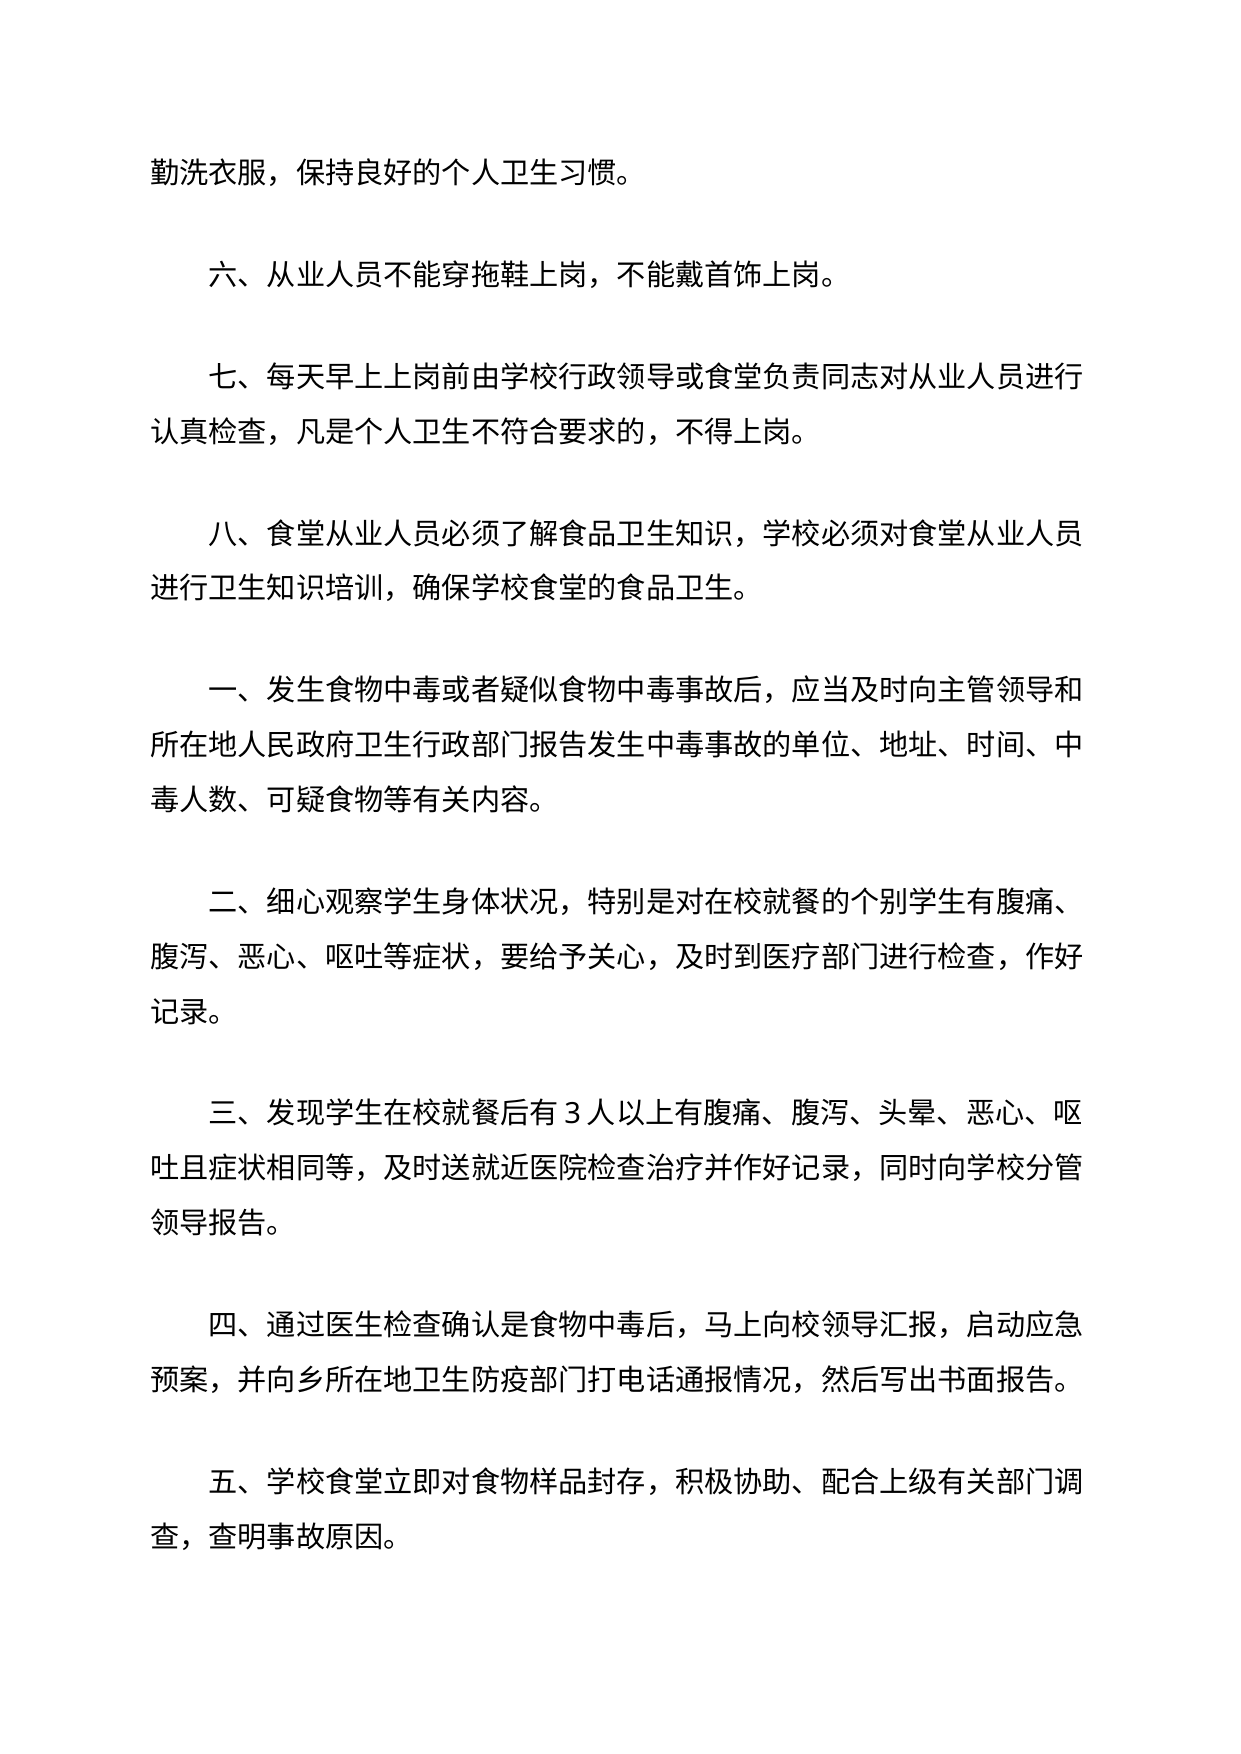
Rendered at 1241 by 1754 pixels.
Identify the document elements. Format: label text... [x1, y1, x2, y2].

text 三、发现学生在校就餐后有3人以上有腹痛、腹泻、头晕、恶心、呕吐且症状相同等，及时送就近医院检查治疗并作好记录，同时向学校分管领导报告。 [150, 1090, 1090, 1242]
text 六、从业人员不能穿拖鞋上岗，不能戴首饰上岗。 [150, 252, 1090, 294]
text 七、每天早上上岗前由学校行政领导或食堂负责同志对从业人员进行认真检查，凡是个人卫生不符合要求的，不得上岗。 [150, 353, 1090, 451]
text 五、学校食堂立即对食物样品封存，积极协助、配合上级有关部门调查，查明事故原因。 [150, 1458, 1090, 1556]
text 二、细心观察学生身体状况，特别是对在校就餐的个别学生有腹痛、腹泻、恶心、呕吐等症状，要给予关心，及时到医疗部门进行检查，作好记录。 [150, 878, 1090, 1031]
text 四、通过医生检查确认是食物中毒后，马上向校领导汇报，启动应急预案，并向乡所在地卫生防疫部门打电话通报情况，然后写出书面报告。 [150, 1302, 1090, 1399]
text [150, 150, 1090, 192]
text 一、发生食物中毒或者疑似食物中毒事故后，应当及时向主管领导和所在地人民政府卫生行政部门报告发生中毒事故的单位、地址、时间、中毒人数、可疑食物等有关内容。 [150, 667, 1090, 819]
text 八、食堂从业人员必须了解食品卫生知识，学校必须对食堂从业人员进行卫生知识培训，确保学校食堂的食品卫生。 [150, 510, 1090, 607]
